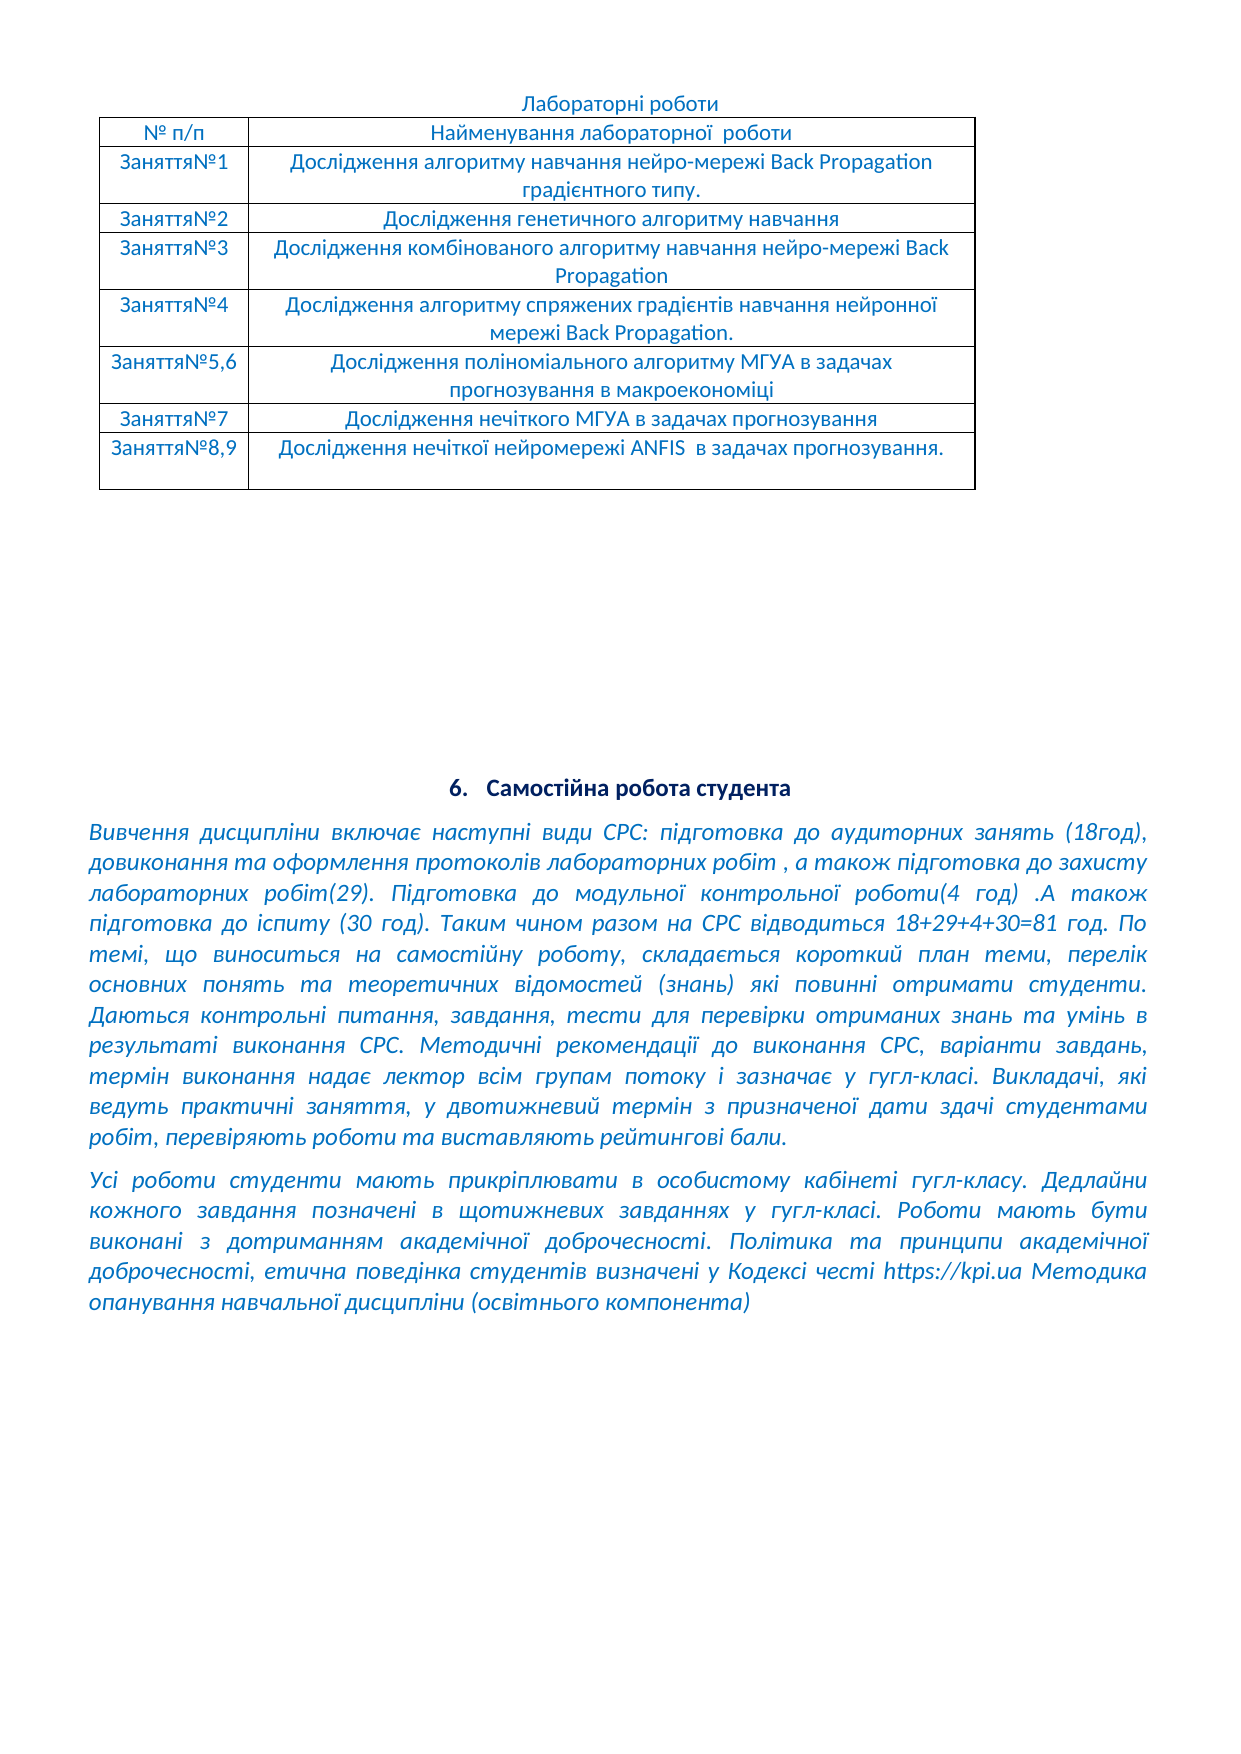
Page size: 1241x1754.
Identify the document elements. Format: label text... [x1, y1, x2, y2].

text Вивчення дисципліни включає наступні види СРС: підготовка до аудиторних занять (18год), довиконання та оформлення протоколів лабораторних робіт , а також підготовка до захисту лабораторних робіт(29). Підготовка до модульної контрольної роботи(4 год) .А також підготовка до іспиту (30 год). Таким чином разом на СРС відводиться 18+29+4+30=81 год. По темі, що виноситься на самостійну роботу, складається короткий план теми, перелік основних понять та теоретичних відомостей (знань) які повинні отримати студенти. Даються контрольні питання, завдання, тести для перевірки отриманих знань та умінь в результаті виконання СРС. Методичнi рекомендацiї до виконання СРС, варiанти завдань, термін виконання надає лектор всім групам потоку і зазначає у гугл-класі. Викладачі, які ведуть практичні заняття, у двотижневий термін з призначеної дати здачі студентами робіт, перевіряють роботи та виставляють рейтингові бали. [89, 816, 1152, 1151]
table_cell Дослідження алгоритму навчання нейро-мережі Васk Propagation градієнтного типу. [249, 147, 974, 203]
table_cell Заняття№1 [100, 147, 248, 203]
table_header Найменування лабораторної роботи [249, 118, 974, 146]
table_cell Заняття№4 [100, 290, 248, 346]
table_cell Дослідження алгоритму спряжених градієнтів навчання нейронної мережі Васk Propagation. [249, 290, 974, 346]
text Усі роботи студенти мають прикріплювати в особистому кабінеті гугл-класу. Дедлайни кожного завдання позначені в щотижневих завданнях у гугл-класі. Роботи мають бути виконані з дотриманням академічної доброчесності. Політика та принципи академічної доброчесності, етична поведінка студентів визначені у Кодексі честі https://kpi.ua Методика опанування навчальної дисципліни (освітнього компонента) [89, 1164, 1152, 1316]
table_cell Заняття№7 [100, 404, 248, 432]
table_cell Дослідження комбінованого алгоритму навчання нейро-мережі Васk Propagation [249, 233, 974, 289]
table_cell Заняття№3 [100, 233, 248, 289]
table_cell Дослідження поліноміального алгоритму МГУА в задачах прогнозування в макроекономіці [249, 347, 974, 403]
table_header № п/п [100, 118, 248, 146]
table_cell Дослідження нечіткого МГУА в задачах прогнозування [249, 404, 974, 432]
table_cell Дослідження генетичного алгоритму навчання [249, 204, 974, 232]
table_cell Дослідження нечіткої нейромережі ANFIS в задачах прогнозування. [249, 433, 974, 489]
table_cell Заняття№2 [100, 204, 248, 232]
text Лабораторні роботи [89, 89, 1152, 117]
text 6. Самостійна робота студента [89, 773, 1152, 803]
table_cell Заняття№8,9 [100, 433, 248, 489]
table_cell Заняття№5,6 [100, 347, 248, 403]
